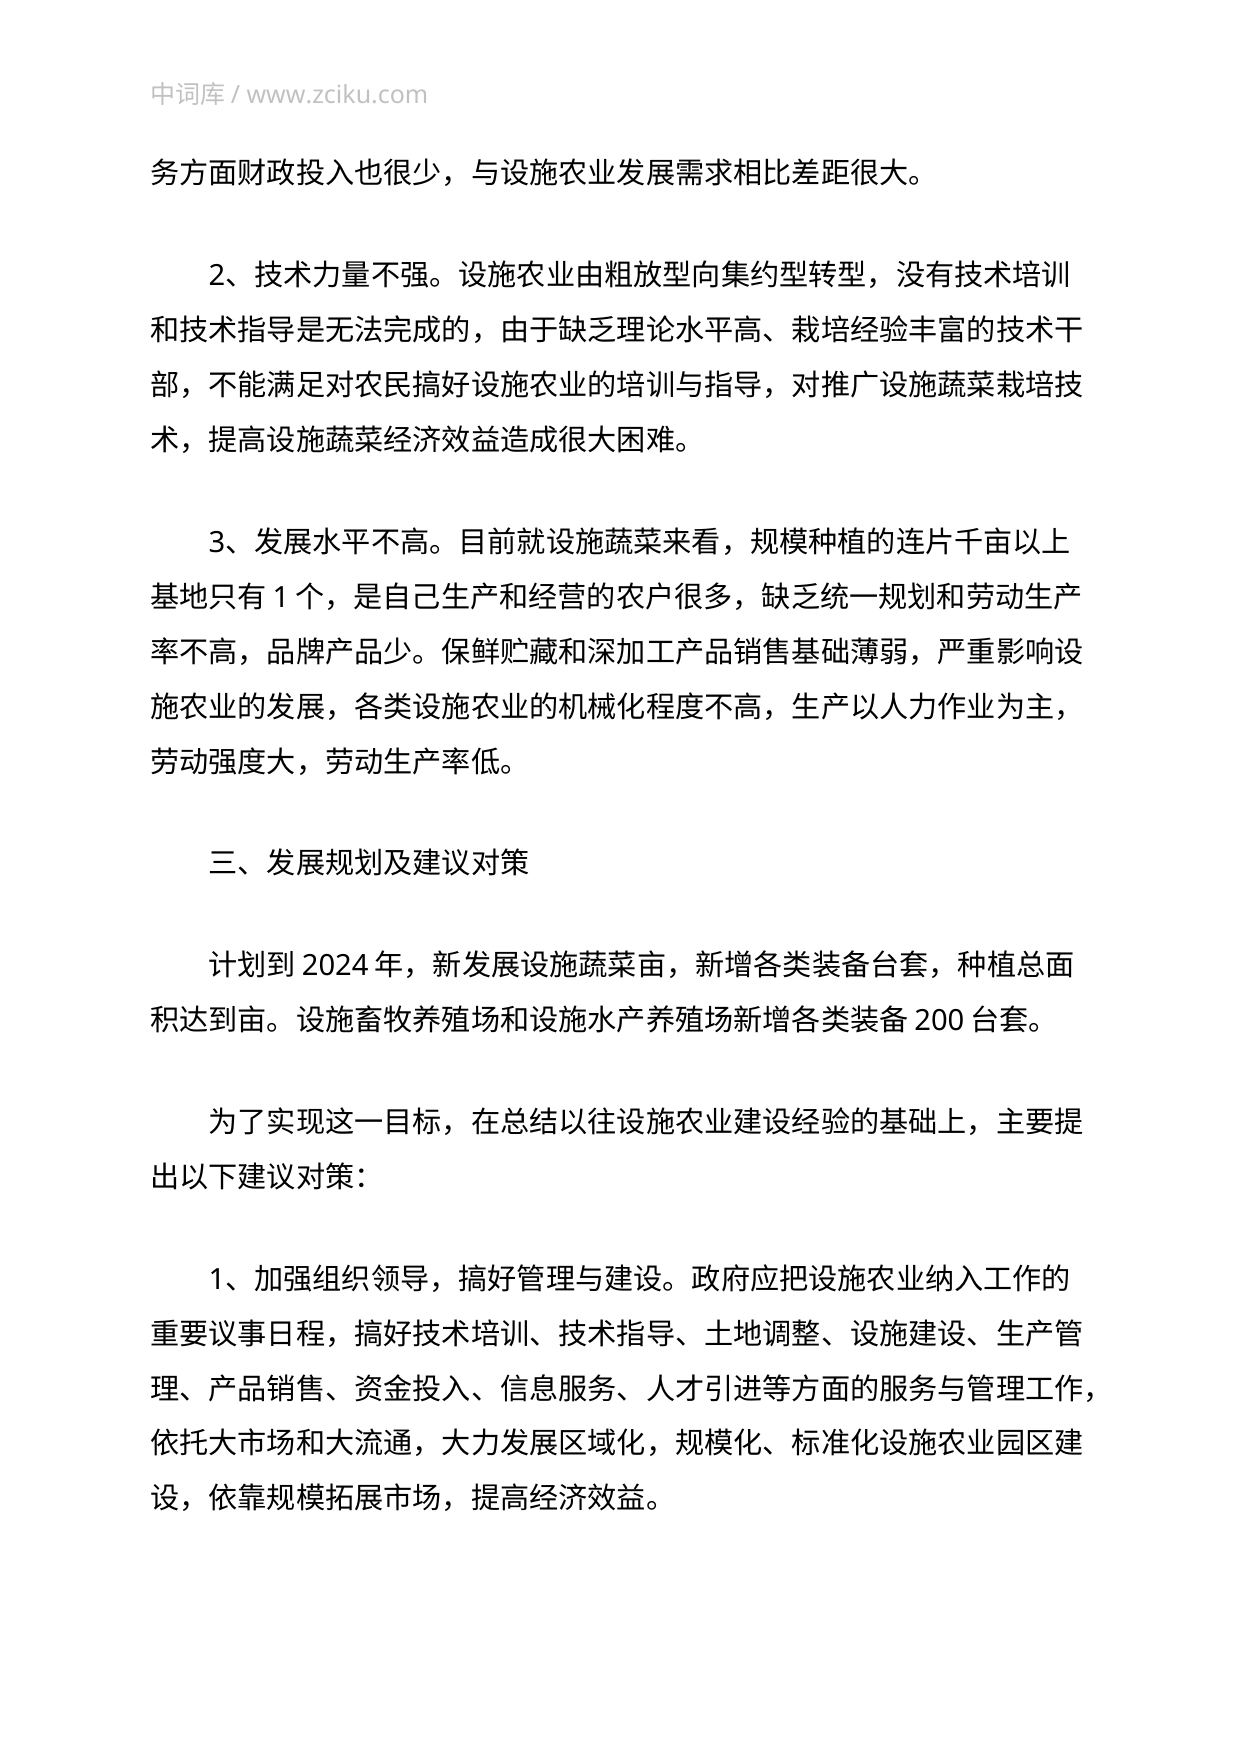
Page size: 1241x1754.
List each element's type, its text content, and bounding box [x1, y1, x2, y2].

text 3、发展水平不高。目前就设施蔬菜来看，规模种植的连片千亩以上基地只有1个，是自己生产和经营的农户很多，缺乏统一规划和劳动生产率不高，品牌产品少。保鲜贮藏和深加工产品销售基础薄弱，严重影响设施农业的发展，各类设施农业的机械化程度不高，生产以人力作业为主，劳动强度大，劳动生产率低。 [150, 518, 1090, 780]
text 计划到2024年，新发展设施蔬菜亩，新增各类装备台套，种植总面积达到亩。设施畜牧养殖场和设施水产养殖场新增各类装备200台套。 [150, 942, 1090, 1039]
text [150, 150, 1090, 192]
text 为了实现这一目标，在总结以往设施农业建设经验的基础上，主要提出以下建议对策： [150, 1099, 1090, 1196]
text 2、技术力量不强。设施农业由粗放型向集约型转型，没有技术培训和技术指导是无法完成的，由于缺乏理论水平高、栽培经验丰富的技术干部，不能满足对农民搞好设施农业的培训与指导，对推广设施蔬菜栽培技术，提高设施蔬菜经济效益造成很大困难。 [150, 252, 1090, 459]
text 1、加强组织领导，搞好管理与建设。政府应把设施农业纳入工作的重要议事日程，搞好技术培训、技术指导、土地调整、设施建设、生产管理、产品销售、资金投入、信息服务、人才引进等方面的服务与管理工作，依托大市场和大流通，大力发展区域化，规模化、标准化设施农业园区建设，依靠规模拓展市场，提高经济效益。 [150, 1255, 1090, 1517]
text 三、发展规划及建议对策 [150, 840, 1090, 882]
